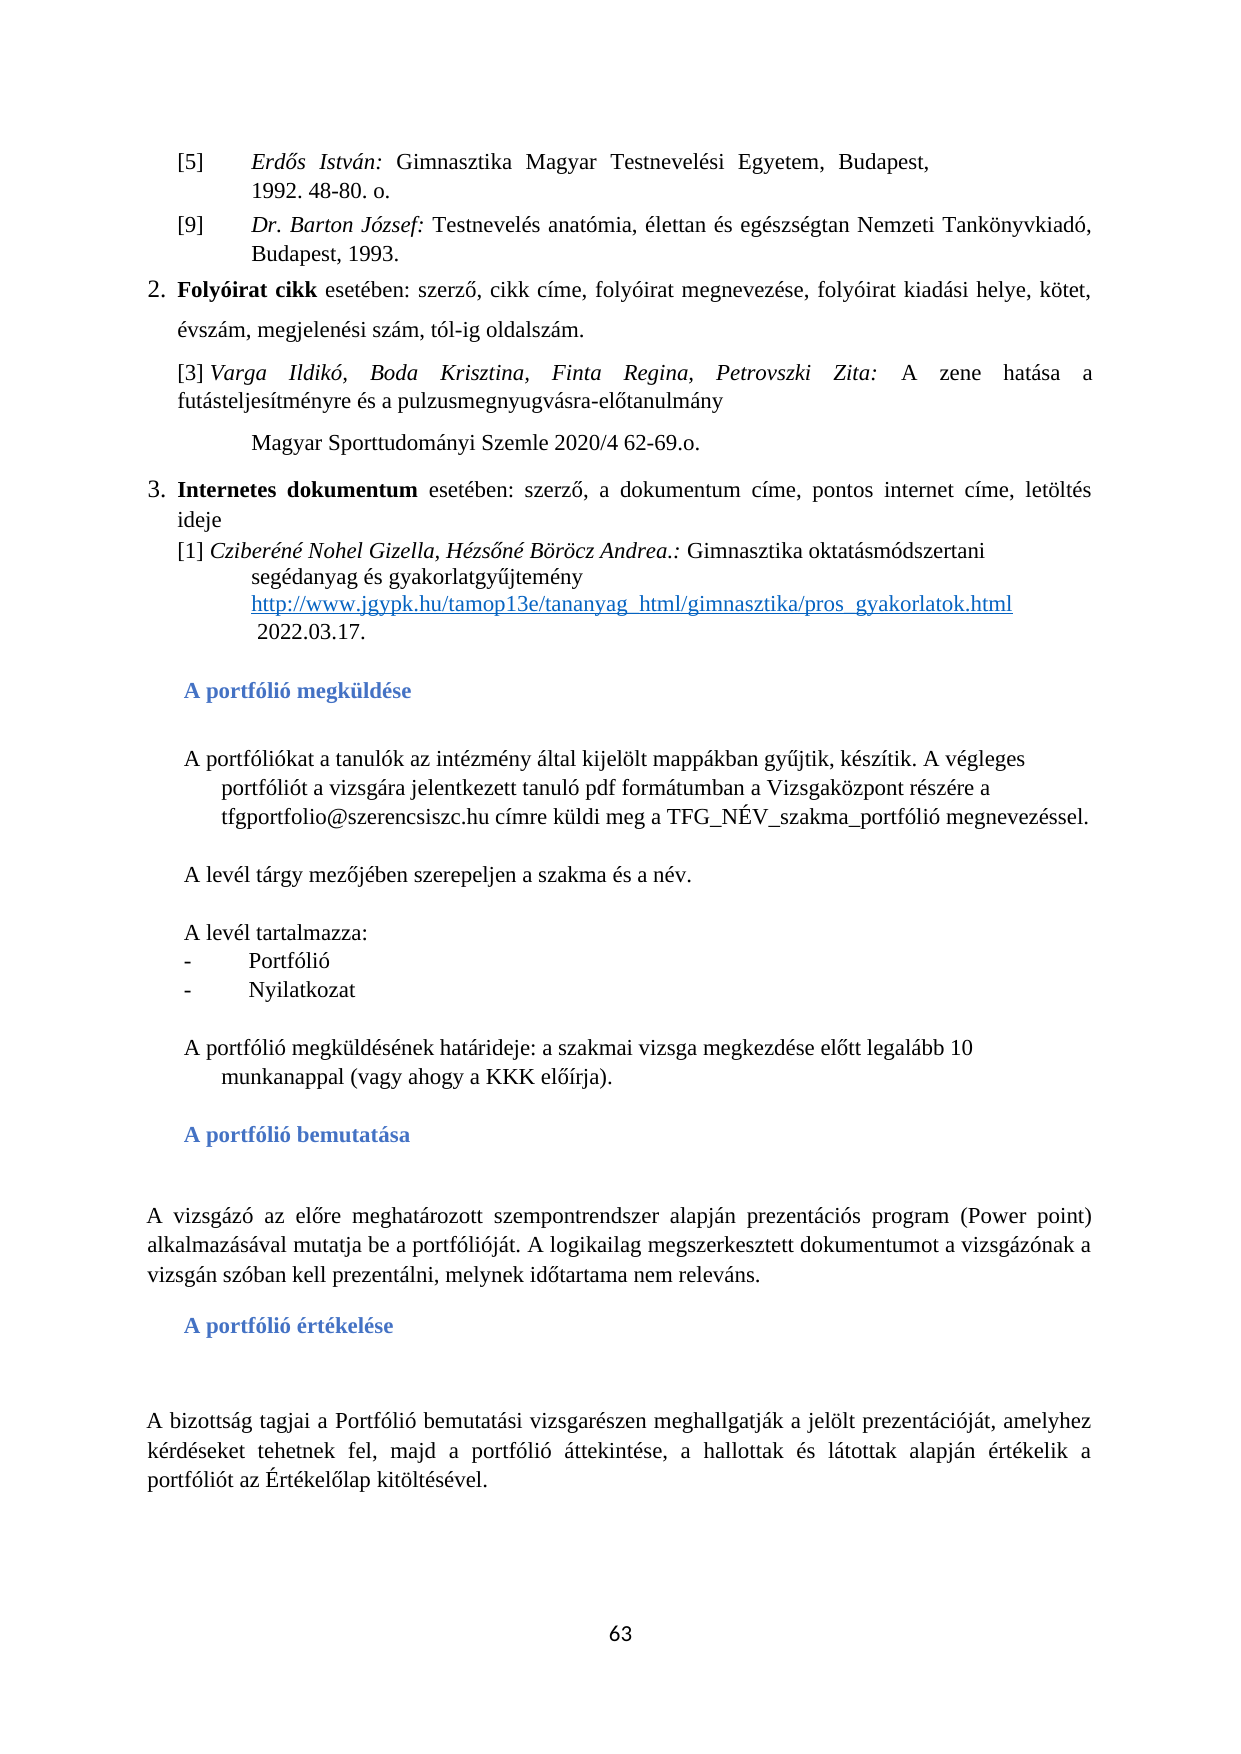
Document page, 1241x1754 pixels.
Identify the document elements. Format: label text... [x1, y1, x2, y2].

list Internetes dokumentum esetében: szerző, a dokumentum címe, pontos internet címe, letöltés ideje [147, 474, 1093, 533]
text A bizottság tagjai a Portfólió bemutatási vizsgarészen meghallgatják a jelölt prezentációját, amelyhez kérdéseket tehetnek fel, majd a portfólió áttekintése, a hallottak és látottak alapján értékelik a portfóliót az Értékelőlap kitöltésével. [146, 1407, 1093, 1493]
text Magyar Sporttudományi Szemle 2020/4 62-69.o. [251, 429, 1093, 455]
text [1] Cziberéné Nohel Gizella, Hézsőné Böröcz Andrea.: Gimnasztika oktatásmódszertani segédanyag és gyakorlatgyűjtemény [177, 537, 1093, 589]
text http://www.jgypk.hu/tamop13e/tananyag_html/gimnasztika/pros_gyakorlatok.html [251, 589, 1093, 616]
text A vizsgázó az előre meghatározott szempontrendszer alapján prezentációs program (Power point) alkalmazásával mutatja be a portfólióját. A logikailag megszerkesztett dokumentumot a vizsgázónak a vizsgán szóban kell prezentálni, melynek időtartama nem releváns. [146, 1202, 1093, 1287]
subtitle A levél tárgy mezőjében szerepeljen a szakma és a név. [183, 861, 1093, 887]
list Folyóirat cikk esetében: szerző, cikk címe, folyóirat megnevezése, folyóirat kiadási helye, kötet, évszám, megjelenési szám, tól-ig oldalszám. [147, 274, 1093, 342]
text [5] Erdős István: Gimnasztika Magyar Testnevelési Egyetem, Budapest, 1992. 48-80. o. [177, 148, 930, 204]
subtitle A portfólió megküldésének határideje: a szakmai vizsga megkezdése előtt legalább 10 munkanappal (vagy ahogy a KKK előírja). [183, 1034, 1093, 1090]
text [9] Dr. Barton József: Testnevelés anatómia, élettan és egészségtan Nemzeti Tankönyvkiadó, Budapest, 1993. [177, 211, 1093, 267]
text 2022.03.17. [251, 618, 1093, 644]
subtitle A levél tartalmazza: [183, 919, 1093, 945]
subtitle A portfólió megküldése [183, 677, 1093, 703]
subtitle A portfólió értékelése [183, 1312, 1093, 1338]
subtitle A portfólió bemutatása [183, 1121, 1093, 1148]
subtitle A portfóliókat a tanulók az intézmény által kijelölt mappákban gyűjtik, készítik. A végleges portfóliót a vizsgára jelentkezett tanuló pdf formátumban a Vizsgaközpont részére a tfgportfolio@szerencsiszc.hu címre küldi meg a TFG_NÉV_szakma_portfólió megnevezéssel. [183, 745, 1093, 829]
subtitle - Nyilatkozat [183, 977, 1093, 1003]
text [3] Varga Ildikó, Boda Krisztina, Finta Regina, Petrovszki Zita: A zene hatása a futásteljesítményre és a pulzusmegnyugvásra-előtanulmány [147, 359, 1093, 414]
subtitle - Portfólió [183, 948, 1093, 974]
